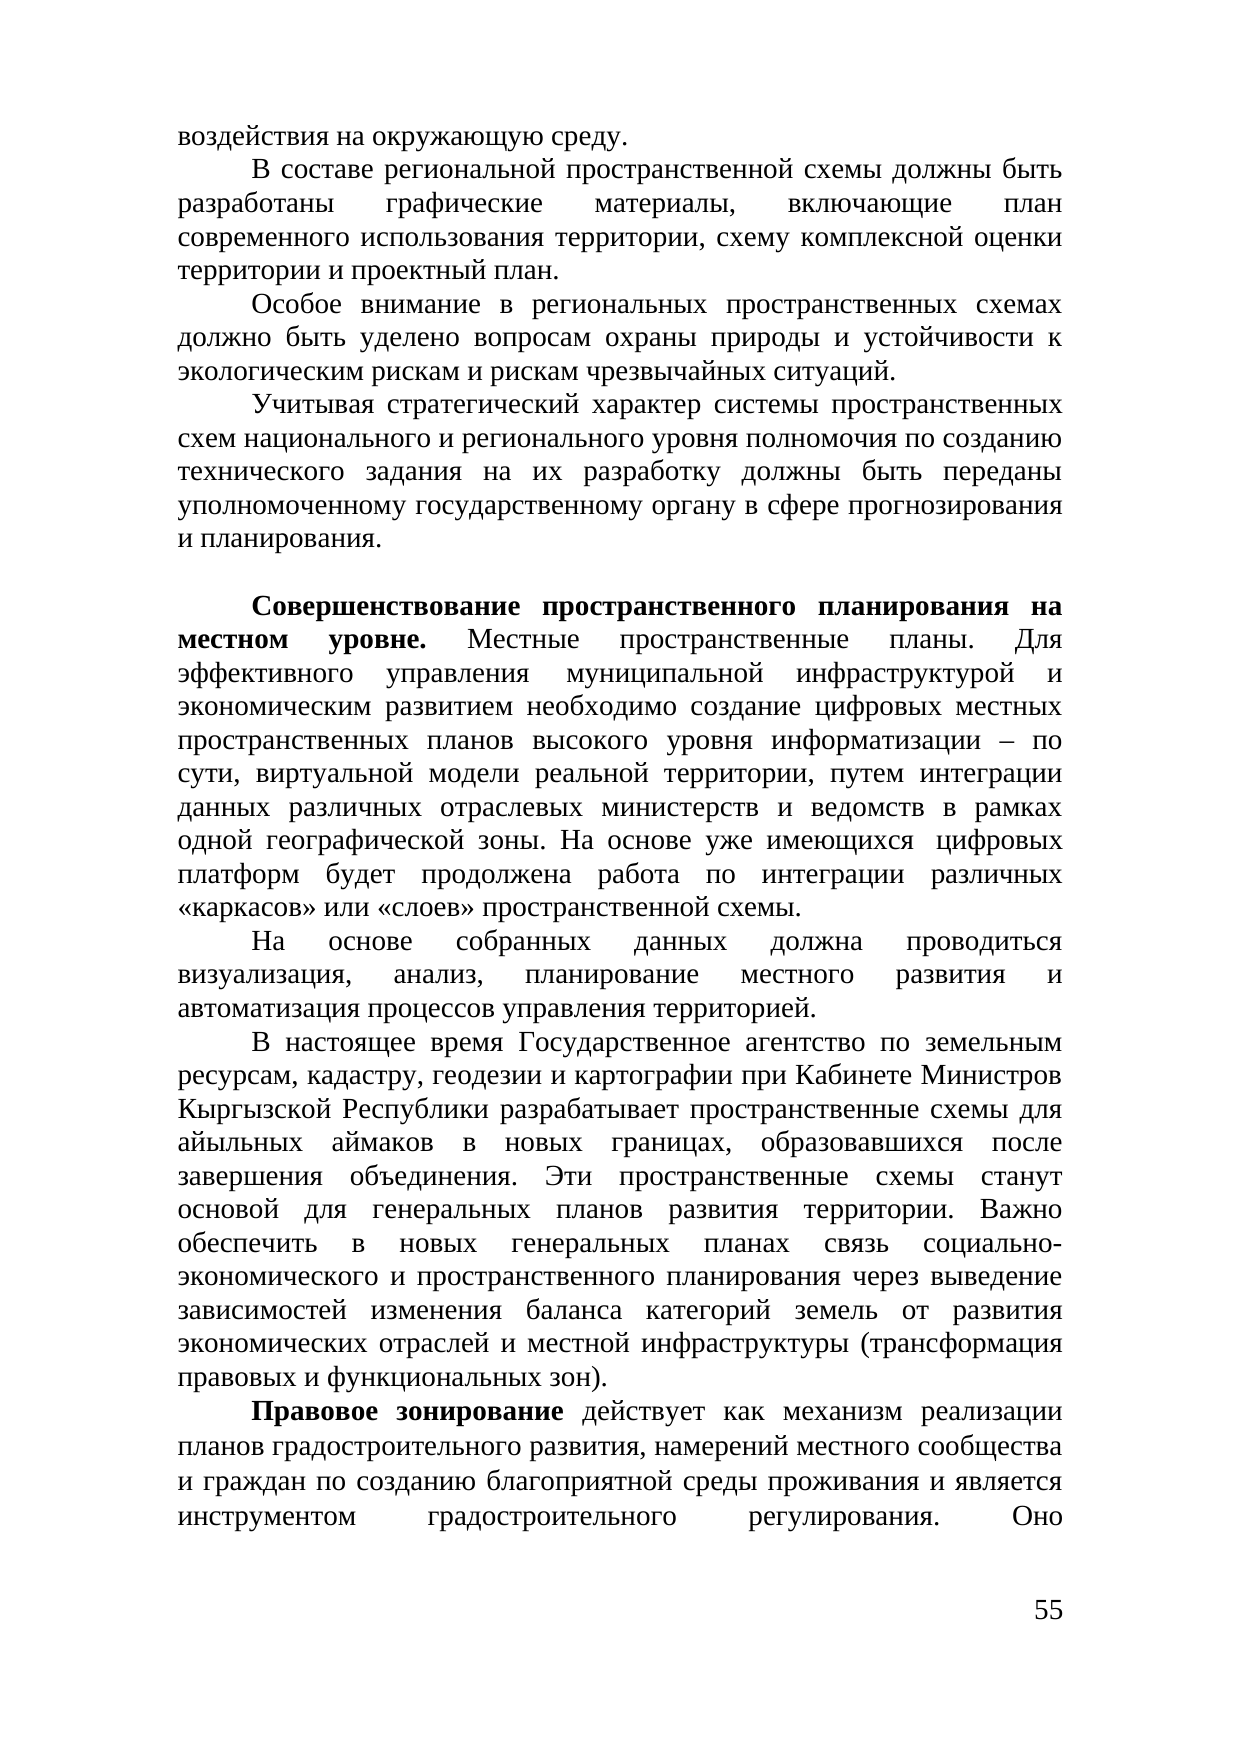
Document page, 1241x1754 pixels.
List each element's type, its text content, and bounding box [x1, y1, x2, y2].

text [177, 118, 1063, 152]
text В настоящее время Государственное агентство по земельным ресурсам, кадастру, геодезии и картографии при Кабинете Министров Кыргызской Республики разрабатывает пространственные схемы для айыльных аймаков в новых границах, образовавшихся после завершения объединения. Эти пространственные схемы станут основой для генеральных планов развития территории. Важно обеспечить в новых генеральных планах связь социально-экономического и пространственного планирования через выведение зависимостей изменения баланса категорий земель от развития экономических отраслей и местной инфраструктуры (трансформация правовых и функциональных зон). [177, 1024, 1063, 1393]
text На основе собранных данных должна проводиться визуализация, анализ, планирование местного развития и автоматизация процессов управления территорией. [177, 923, 1063, 1024]
text В составе региональной пространственной схемы должны быть разработаны графические материалы, включающие план современного использования территории, схему комплексной оценки территории и проектный план. [177, 152, 1063, 286]
subtitle Совершенствование пространственного планирования на местном уровне. Местные пространственные планы. Для эффективного управления муниципальной инфраструктурой и экономическим развитием необходимо создание цифровых местных пространственных планов высокого уровня информатизации – по сути, виртуальной модели реальной территории, путем интеграции данных различных отраслевых министерств и ведомств в рамках одной географической зоны. На основе уже имеющихся цифровых платформ будет продолжена работа по интеграции различных «каркасов» или «слоев» пространственной схемы. [177, 588, 1063, 923]
text Особое внимание в региональных пространственных схемах должно быть уделено вопросам охраны природы и устойчивости к экологическим рискам и рискам чрезвычайных ситуаций. [177, 286, 1063, 386]
text Учитывая стратегический характер системы пространственных схем национального и регионального уровня полномочия по созданию технического задания на их разработку должны быть переданы уполномоченному государственному органу в сфере прогнозирования и планирования. [177, 386, 1063, 554]
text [177, 1393, 1063, 1532]
